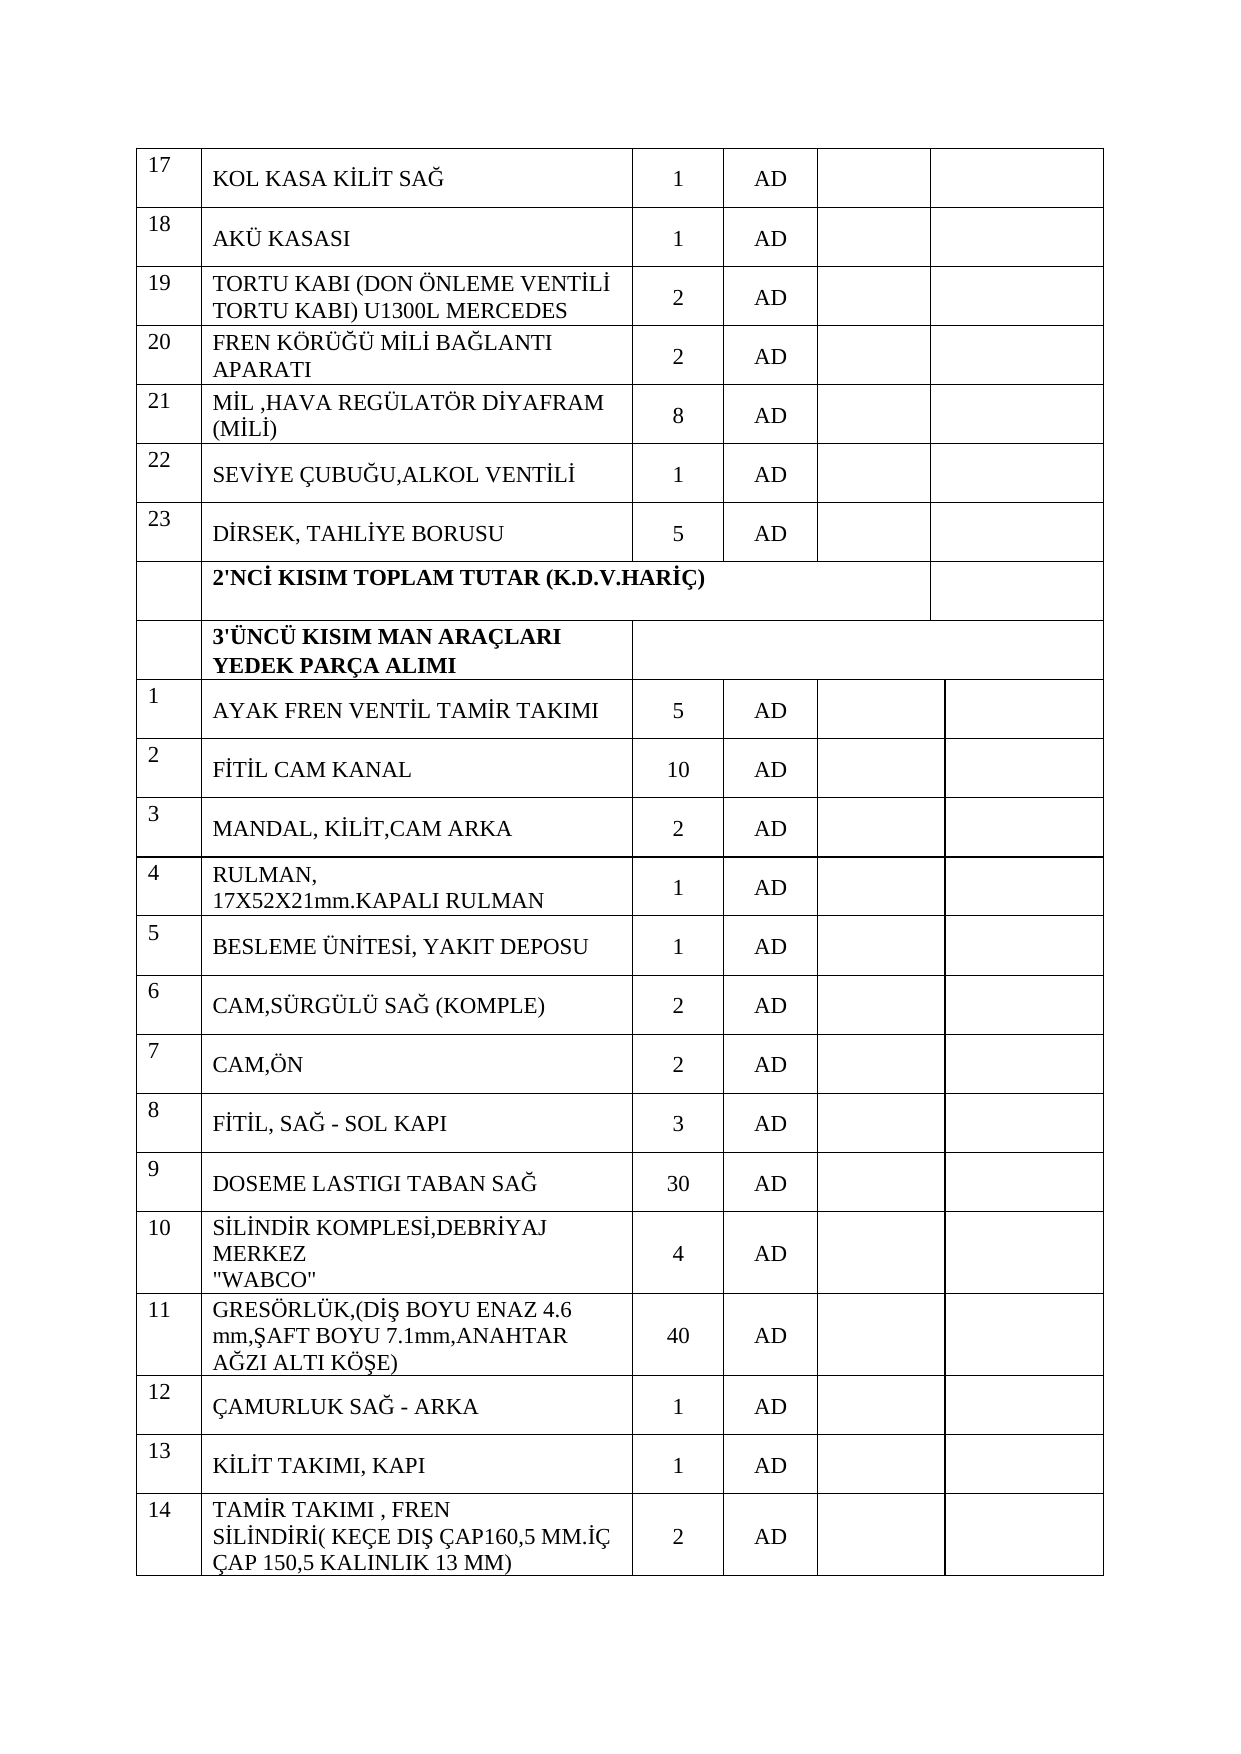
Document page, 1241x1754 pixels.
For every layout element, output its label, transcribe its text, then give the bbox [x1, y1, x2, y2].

table_cell 14 [137, 1494, 201, 1575]
table_cell 7 [137, 1035, 201, 1093]
table_cell [946, 739, 1103, 797]
table_cell 21 [137, 385, 201, 443]
table_cell [818, 858, 944, 915]
table_cell 2 [633, 798, 723, 856]
table_cell 1 [633, 208, 723, 266]
table_cell 1 [633, 149, 723, 207]
table_cell AD [724, 208, 817, 266]
table_cell 4 [137, 858, 201, 915]
table_cell [818, 739, 944, 797]
table_cell ‌DİRSEK, TAHLİYE BORUSU [202, 503, 632, 561]
table_cell AD [724, 1094, 817, 1152]
table_cell [818, 1035, 944, 1093]
table_cell [818, 1435, 944, 1493]
table_cell 3'ÜNCÜ KISIM MAN ARAÇLARI YEDEK PARÇA ALIMI [202, 621, 632, 679]
table_cell [946, 1435, 1103, 1493]
table_cell [818, 1212, 944, 1293]
table_cell 23 [137, 503, 201, 561]
table_cell [946, 798, 1103, 856]
table_cell [818, 1376, 944, 1434]
table_cell AD [724, 444, 817, 502]
table_cell AD [724, 916, 817, 974]
table_cell 2 [633, 326, 723, 384]
table_cell ‌KOL KASA KİLİT SAĞ [202, 149, 632, 207]
table_cell [946, 680, 1103, 738]
table_cell ‌KİLİT TAKIMI, KAPI [202, 1435, 632, 1493]
table_cell [818, 680, 944, 738]
table_cell [946, 1094, 1103, 1152]
table_cell AD [724, 267, 817, 325]
table_cell 1 [633, 858, 723, 915]
table_cell 3 [137, 798, 201, 856]
table_cell 2 [633, 267, 723, 325]
table_cell AD [724, 1494, 817, 1575]
table_cell [931, 149, 1103, 207]
table_cell ‌TORTU KABI (DON ÖNLEME VENTİLİ TORTU KABI) U1300L MERCEDES [202, 267, 632, 325]
table_cell 1 [633, 1376, 723, 1434]
table_cell AD [724, 1035, 817, 1093]
table_cell ‌DOSEME LASTIGI TABAN SAĞ [202, 1153, 632, 1211]
table_cell 12 [137, 1376, 201, 1434]
table_cell [931, 444, 1103, 502]
table_cell 18 [137, 208, 201, 266]
table_cell [137, 621, 201, 679]
table_cell CAM,ÖN [202, 1035, 632, 1093]
table_cell AD [724, 503, 817, 561]
table_cell [931, 267, 1103, 325]
table_cell 10 [137, 1212, 201, 1293]
table_cell AD [724, 326, 817, 384]
table_cell ‌GRESÖRLÜK,(DİŞ BOYU ENAZ 4.6 mm,ŞAFT BOYU 7.1mm,ANAHTAR AĞZI ALTI KÖŞE) [202, 1294, 632, 1375]
table_cell [946, 976, 1103, 1033]
table_cell [946, 1212, 1103, 1293]
table_cell 8 [633, 385, 723, 443]
table_cell 9 [137, 1153, 201, 1211]
table_cell [946, 1294, 1103, 1375]
table_cell [818, 798, 944, 856]
table_cell [946, 1035, 1103, 1093]
table_cell 1 [137, 680, 201, 738]
table_cell ‌AYAK FREN VENTİL TAMİR TAKIMI [202, 680, 632, 738]
table_cell [931, 562, 1103, 620]
table_cell 2 [633, 1494, 723, 1575]
table_cell ‌MİL ,HAVA REGÜLATÖR DİYAFRAM (MİLİ) [202, 385, 632, 443]
table_cell [946, 1494, 1103, 1575]
table_cell AD [724, 1376, 817, 1434]
table_cell ‌SİLİNDİR KOMPLESİ,DEBRİYAJ MERKEZ "WABCO" [202, 1212, 632, 1293]
table_cell 8 [137, 1094, 201, 1152]
table_cell 2 [137, 739, 201, 797]
table_cell [946, 1376, 1103, 1434]
table_cell [818, 149, 930, 207]
table_cell ‌BESLEME ÜNİTESİ, YAKIT DEPOSU [202, 916, 632, 974]
table_cell ‌FİTİL, SAĞ - SOL KAPI [202, 1094, 632, 1152]
table_cell AD [724, 1212, 817, 1293]
table_cell AD [724, 976, 817, 1033]
table_cell [931, 503, 1103, 561]
table_cell [818, 326, 930, 384]
table_cell ‌ÇAMURLUK SAĞ - ARKA [202, 1376, 632, 1434]
table_cell 30 [633, 1153, 723, 1211]
table_cell [818, 976, 944, 1033]
table_cell AD [724, 858, 817, 915]
table_cell [931, 326, 1103, 384]
table_cell 5 [137, 916, 201, 974]
table_cell ‌TAMİR TAKIMI , FREN SİLİNDİRİ( KEÇE DIŞ ÇAP160,5 MM.İÇ ÇAP 150,5 KALINLIK 13 MM) [202, 1494, 632, 1575]
table_cell [818, 208, 930, 266]
table_cell AD [724, 798, 817, 856]
table_cell [818, 503, 930, 561]
table_cell ‌RULMAN, 17X52X21mm.KAPALI RULMAN [202, 858, 632, 915]
table_cell 1 [633, 916, 723, 974]
table_cell AD [724, 149, 817, 207]
table_cell [946, 858, 1103, 915]
table_cell AD [724, 385, 817, 443]
table_cell AD [724, 739, 817, 797]
table_cell [931, 208, 1103, 266]
table_cell AD [724, 680, 817, 738]
table_cell [137, 562, 201, 620]
table_cell 5 [633, 503, 723, 561]
table_cell 2'NCİ KISIM TOPLAM TUTAR (K.D.V.HARİÇ) [202, 562, 930, 620]
table_cell [931, 385, 1103, 443]
table_cell 10 [633, 739, 723, 797]
table_cell 13 [137, 1435, 201, 1493]
table_cell ‌MANDAL, KİLİT,CAM ARKA [202, 798, 632, 856]
table_cell [818, 1294, 944, 1375]
table_cell 19 [137, 267, 201, 325]
table_cell [633, 621, 1103, 679]
table_cell [818, 1494, 944, 1575]
table_cell [818, 444, 930, 502]
table_cell AD [724, 1153, 817, 1211]
table_cell [818, 385, 930, 443]
table_cell [946, 1153, 1103, 1211]
table_cell ‌CAM,SÜRGÜLÜ SAĞ (KOMPLE) [202, 976, 632, 1033]
table_cell [818, 916, 944, 974]
table_cell [818, 267, 930, 325]
table_cell 1 [633, 444, 723, 502]
table_cell 17 [137, 149, 201, 207]
table_cell ‌SEVİYE ÇUBUĞU,ALKOL VENTİLİ [202, 444, 632, 502]
table_cell 2 [633, 976, 723, 1033]
table_cell 11 [137, 1294, 201, 1375]
table_cell 4 [633, 1212, 723, 1293]
table_cell AD [724, 1435, 817, 1493]
table_cell [818, 1094, 944, 1152]
table_cell [946, 916, 1103, 974]
table_cell 40 [633, 1294, 723, 1375]
table_cell 2 [633, 1035, 723, 1093]
table_cell [818, 1153, 944, 1211]
table_cell 3 [633, 1094, 723, 1152]
table_cell 5 [633, 680, 723, 738]
table_cell ‌FREN KÖRÜĞÜ MİLİ BAĞLANTI APARATI [202, 326, 632, 384]
table_cell ‌FİTİL CAM KANAL [202, 739, 632, 797]
table_cell 20 [137, 326, 201, 384]
table_cell 6 [137, 976, 201, 1033]
table_cell 22 [137, 444, 201, 502]
table_cell AD [724, 1294, 817, 1375]
table_cell AKÜ KASASI [202, 208, 632, 266]
table_cell 1 [633, 1435, 723, 1493]
